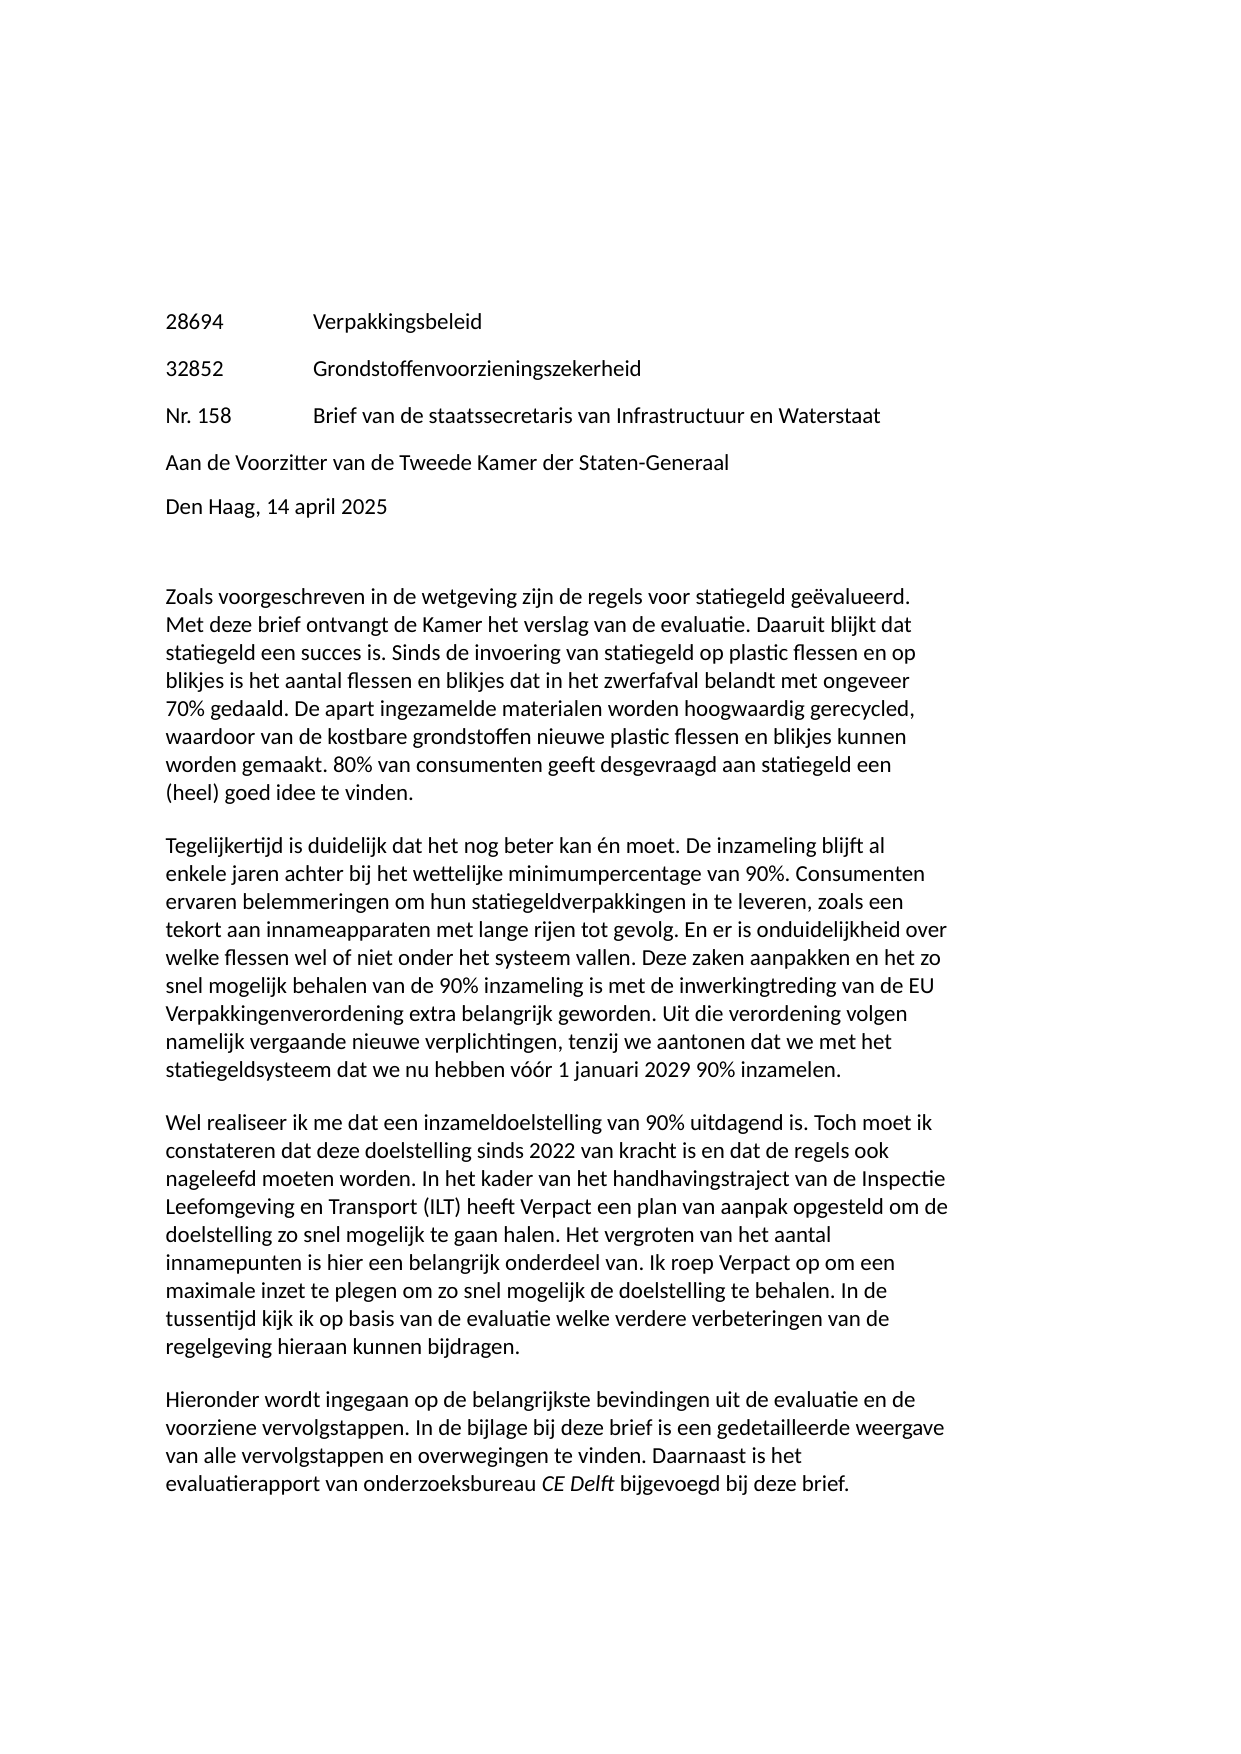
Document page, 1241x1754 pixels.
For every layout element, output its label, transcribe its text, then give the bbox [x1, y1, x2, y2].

text Tegelijkertijd is duidelijk dat het nog beter kan én moet. De inzameling blijft al enkele jaren achter bij het wettelijke minimumpercentage van 90%. Consumenten ervaren belemmeringen om hun statiegeldverpakkingen in te leveren, zoals een tekort aan innameapparaten met lange rijen tot gevolg. En er is onduidelijkheid over welke flessen wel of niet onder het systeem vallen. Deze zaken aanpakken en het zo snel mogelijk behalen van de 90% inzameling is met de inwerkingtreding van de EU Verpakkingenverordening extra belangrijk geworden. Uit die verordening volgen namelijk vergaande nieuwe verplichtingen, tenzij we aantonen dat we met het statiegeldsysteem dat we nu hebben vóór 1 januari 2029 90% inzamelen. [165, 831, 951, 1083]
text Den Haag, 14 april 2025 [165, 492, 951, 520]
text Zoals voorgeschreven in de wetgeving zijn de regels voor statiegeld geëvalueerd. Met deze brief ontvangt de Kamer het verslag van de evaluatie. Daaruit blijkt dat statiegeld een succes is. Sinds de invoering van statiegeld op plastic flessen en op blikjes is het aantal flessen en blikjes dat in het zwerfafval belandt met ongeveer 70% gedaald. De apart ingezamelde materialen worden hoogwaardig gerecycled, waardoor van de kostbare grondstoffen nieuwe plastic flessen en blikjes kunnen worden gemaakt. 80% van consumenten geeft desgevraagd aan statiegeld een (heel) goed idee te vinden. [165, 582, 951, 806]
text Aan de Voorzitter van de Tweede Kamer der Staten-Generaal [165, 448, 951, 476]
text Wel realiseer ik me dat een inzameldoelstelling van 90% uitdagend is. Toch moet ik constateren dat deze doelstelling sinds 2022 van kracht is en dat de regels ook nageleefd moeten worden. In het kader van het handhavingstraject van de Inspectie Leefomgeving en Transport (ILT) heeft Verpact een plan van aanpak opgesteld om de doelstelling zo snel mogelijk te gaan halen. Het vergroten van het aantal innamepunten is hier een belangrijk onderdeel van. Ik roep Verpact op om een maximale inzet te plegen om zo snel mogelijk de doelstelling te behalen. In de tussentijd kijk ik op basis van de evaluatie welke verdere verbeteringen van de regelgeving hieraan kunnen bijdragen. [165, 1108, 951, 1360]
text 28694 Verpakkingsbeleid [165, 307, 951, 335]
text Hieronder wordt ingegaan op de belangrijkste bevindingen uit de evaluatie en de voorziene vervolgstappen. In de bijlage bij deze brief is een gedetailleerde weergave van alle vervolgstappen en overwegingen te vinden. Daarnaast is het evaluatierapport van onderzoeksbureau CE Delft bijgevoegd bij deze brief. [165, 1385, 951, 1497]
text Nr. 158 Brief van de staatssecretaris van Infrastructuur en Waterstaat [165, 401, 951, 429]
text 32852 Grondstoffenvoorzieningszekerheid [165, 354, 951, 382]
